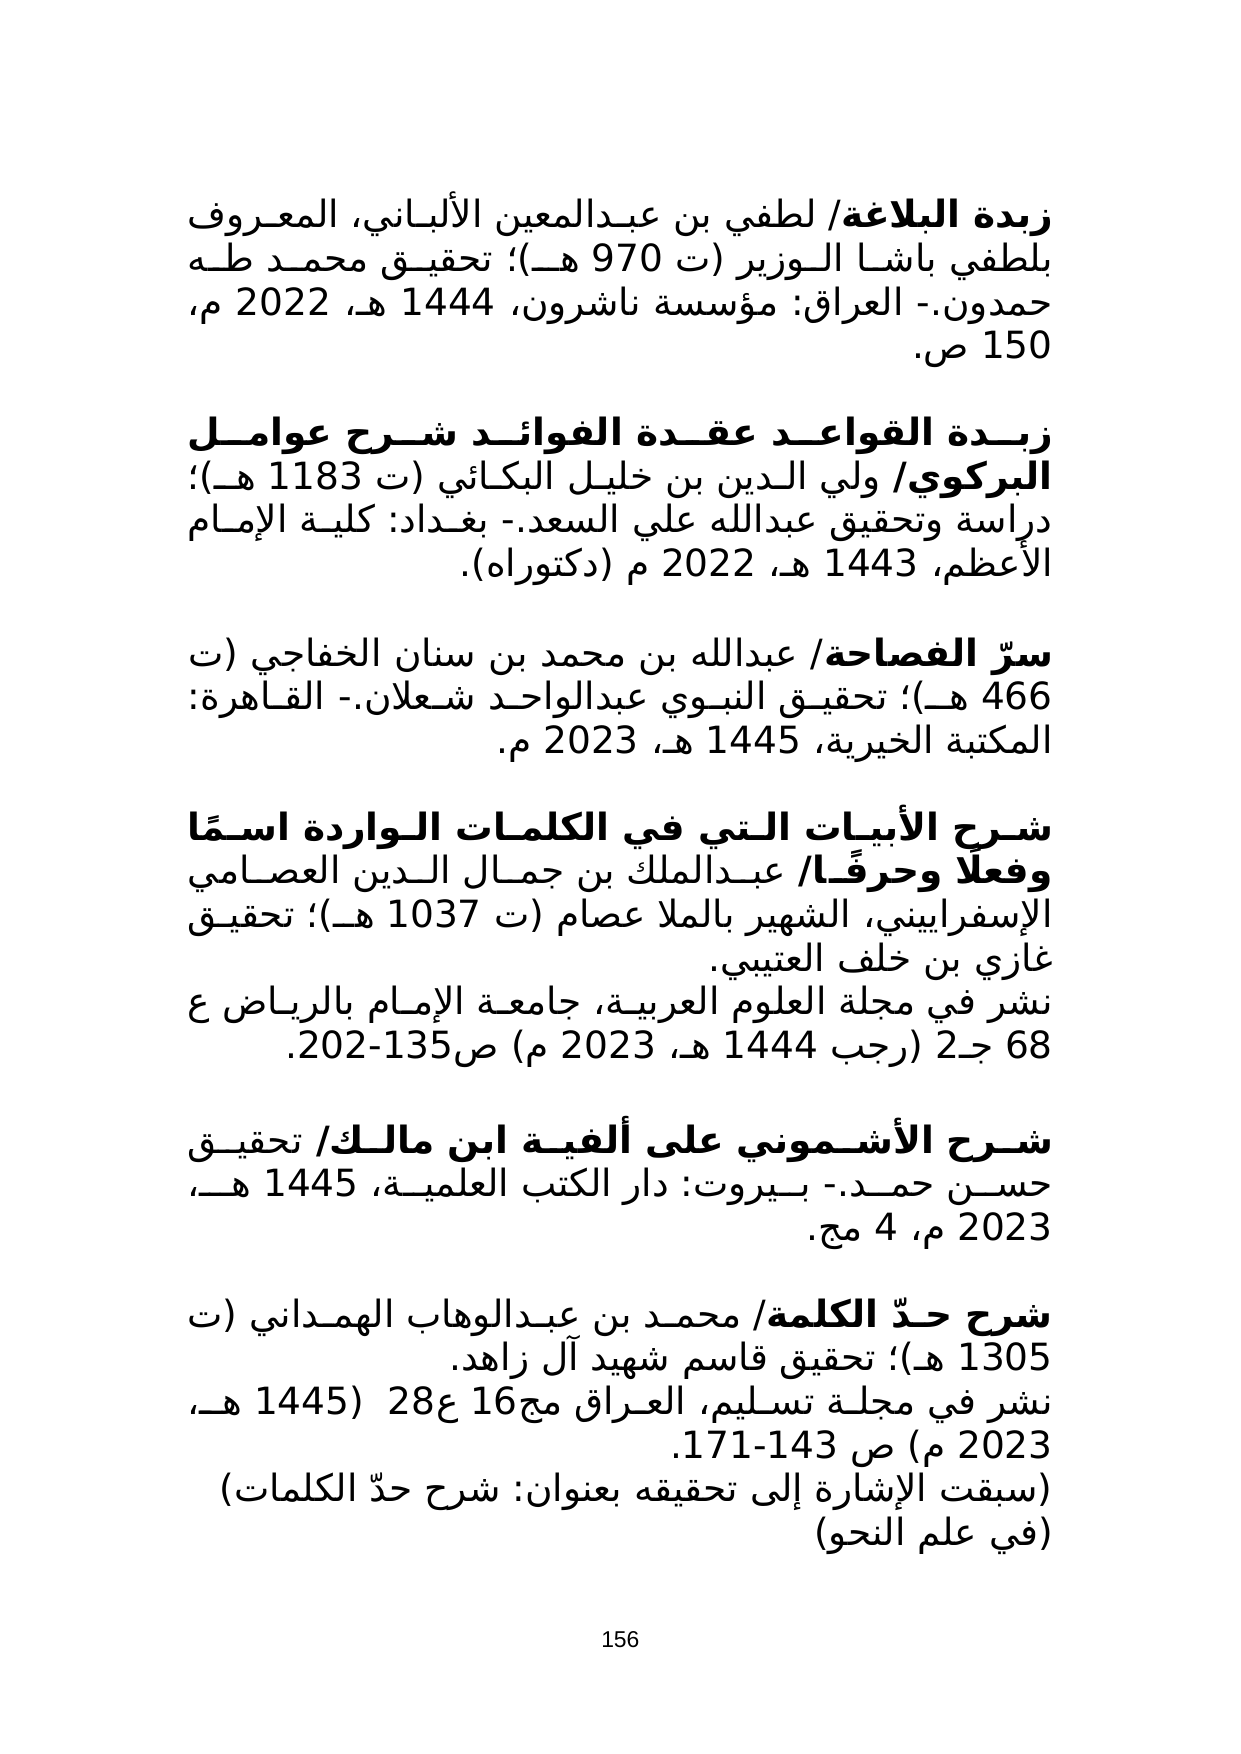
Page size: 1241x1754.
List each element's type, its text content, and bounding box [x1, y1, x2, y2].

text زبدة القواعد عقدة الفوائد شرح عوامل البركوي/ ولي الدين بن خليل البكائي (ت 1183 هـ)؛ دراسة وتحقيق عبدالله علي السعد.- بغداد: كلية الإمام الأعظم، 1443 هـ، 2022 م (دكتوراه). [187, 411, 1053, 585]
text سرّ الفصاحة/ عبدالله بن محمد بن سنان الخفاجي (ت 466 هـ)؛ تحقيق النبوي عبدالواحد شعلان.- القاهرة: المكتبة الخيرية، 1445 هـ، 2023 م. [187, 631, 1053, 762]
text نشر في مجلة العلوم العربية، جامعة الإمام بالرياض ع68 جـ2 (رجب 1444 هـ، 2023 م) ص135-202. [187, 980, 1053, 1067]
text (في علم النحو) [187, 1511, 1053, 1554]
text (سبقت الإشارة إلى تحقيقه بعنوان: شرح حدّ الكلمات) [187, 1467, 1053, 1511]
text شرح حدّ الكلمة/ محمد بن عبدالوهاب الهمداني (ت 1305 هـ)؛ تحقيق قاسم شهيد آل زاهد. [187, 1292, 1053, 1379]
text شرح الأبيات التي في الكلمات الواردة اسمًا وفعلًا وحرفًا/ عبدالملك بن جمال الدين العصامي الإسفراييني، الشهير بالملا عصام (ت 1037 هـ)؛ تحقيق غازي بن خلف العتيبي. [187, 805, 1053, 980]
text زبدة البلاغة/ لطفي بن عبدالمعين الألباني، المعروف بلطفي باشا الوزير (ت 970 هـ)؛ تحقيق محمد طه حمدون.- العراق: مؤسسة ناشرون، 1444 هـ، 2022 م، 150 ص. [187, 193, 1053, 368]
text نشر في مجلة تسليم، العراق مج16 ع28 (1445 هـ، 2023 م) ص 143-171. [187, 1379, 1053, 1467]
text شرح الأشموني على ألفية ابن مالك/ تحقيق حسن حمد.- بيروت: دار الكتب العلمية، 1445 هـ، 2023 م، 4 مج. [187, 1118, 1053, 1249]
